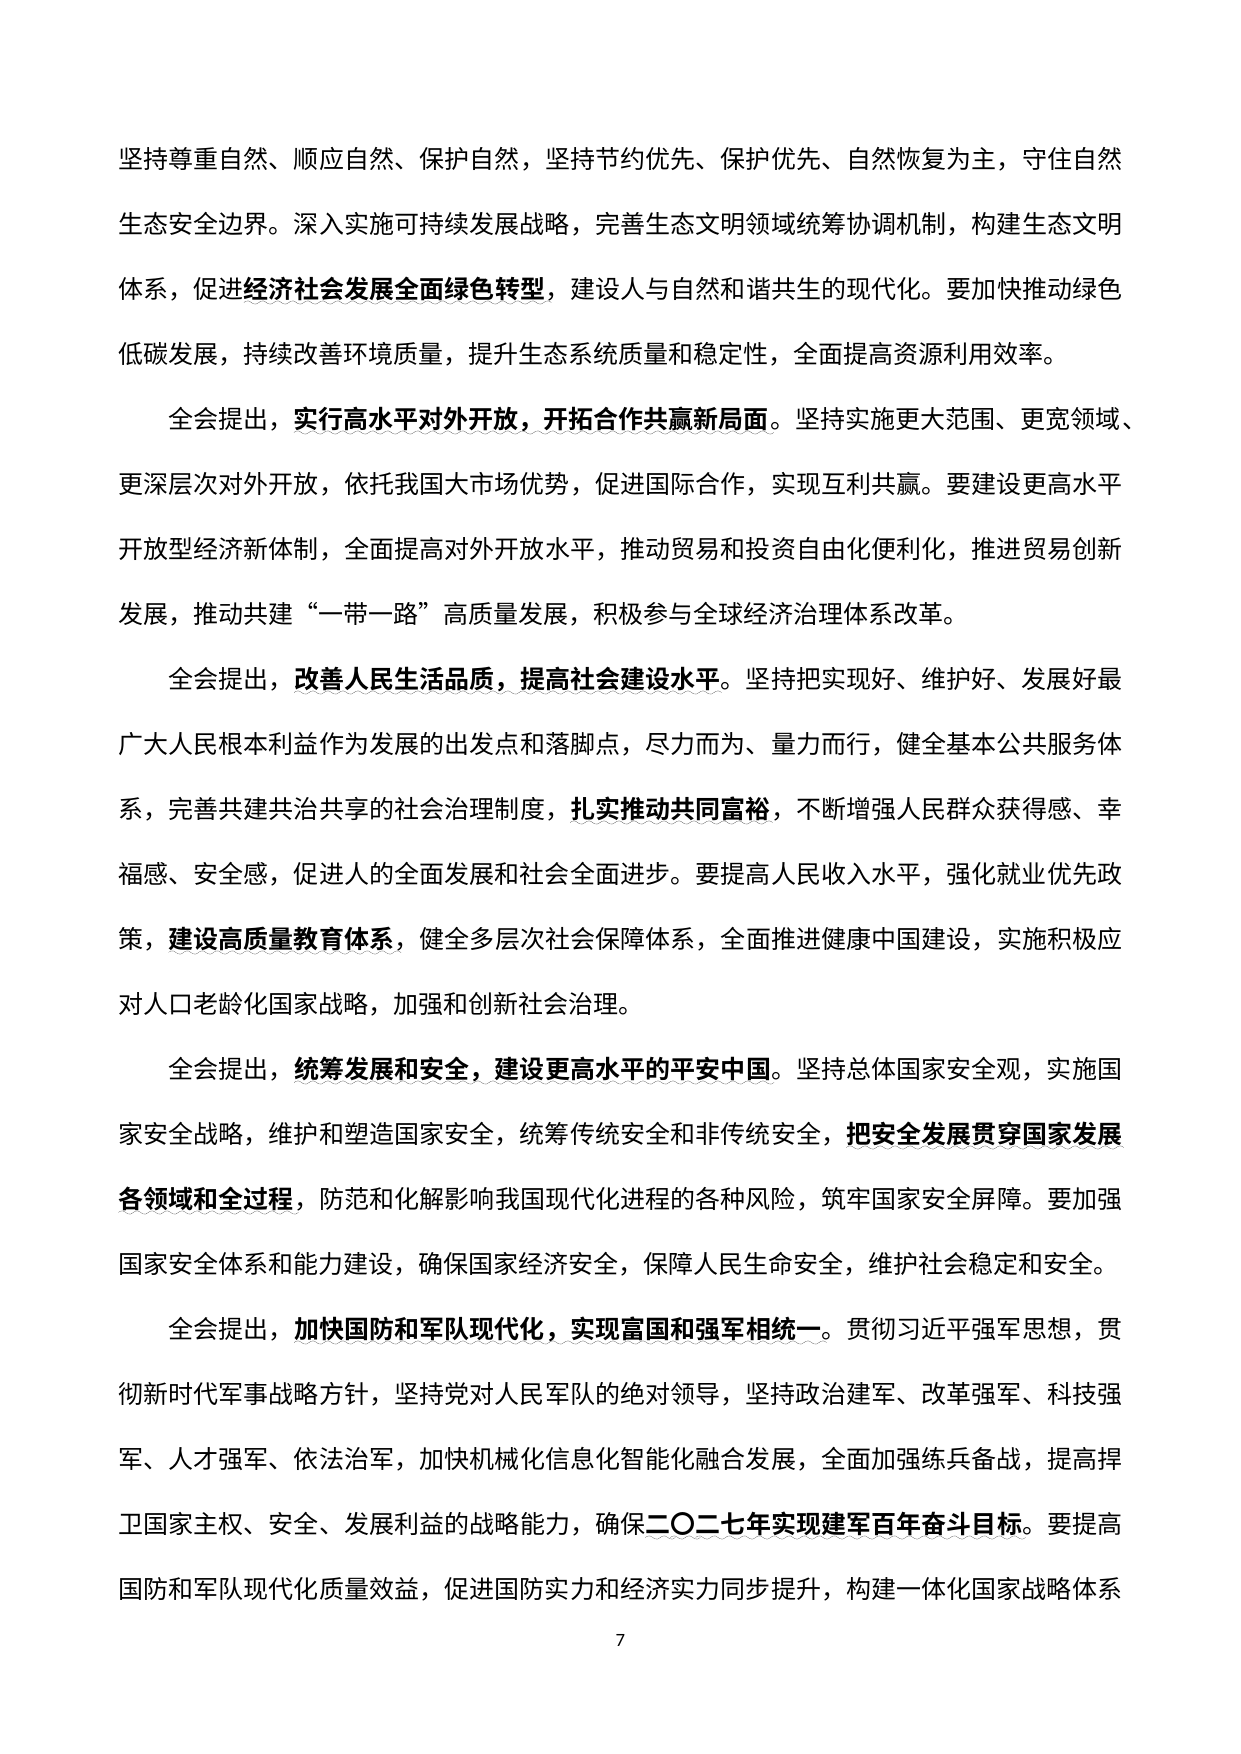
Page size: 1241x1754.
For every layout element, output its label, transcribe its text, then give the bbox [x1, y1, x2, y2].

text 全会提出，实行高水平对外开放，开拓合作共赢新局面。坚持实施更大范围、更宽领域、更深层次对外开放，依托我国大市场优势，促进国际合作，实现互利共赢。要建设更高水平开放型经济新体制，全面提高对外开放水平，推动贸易和投资自由化便利化，推进贸易创新发展，推动共建“一带一路”高质量发展，积极参与全球经济治理体系改革。 [118, 385, 1122, 645]
text 全会提出，改善人民生活品质，提高社会建设水平。坚持把实现好、维护好、发展好最广大人民根本利益作为发展的出发点和落脚点，尽力而为、量力而行，健全基本公共服务体系，完善共建共治共享的社会治理制度，扎实推动共同富裕，不断增强人民群众获得感、幸福感、安全感，促进人的全面发展和社会全面进步。要提高人民收入水平，强化就业优先政策，建设高质量教育体系，健全多层次社会保障体系，全面推进健康中国建设，实施积极应对人口老龄化国家战略，加强和创新社会治理。 [118, 645, 1122, 1035]
text 全会提出，统筹发展和安全，建设更高水平的平安中国。坚持总体国家安全观，实施国家安全战略，维护和塑造国家安全，统筹传统安全和非传统安全，把安全发展贯穿国家发展各领域和全过程，防范和化解影响我国现代化进程的各种风险，筑牢国家安全屏障。要加强国家安全体系和能力建设，确保国家经济安全，保障人民生命安全，维护社会稳定和安全。 [118, 1035, 1122, 1295]
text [118, 125, 1122, 385]
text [118, 1295, 1122, 1620]
